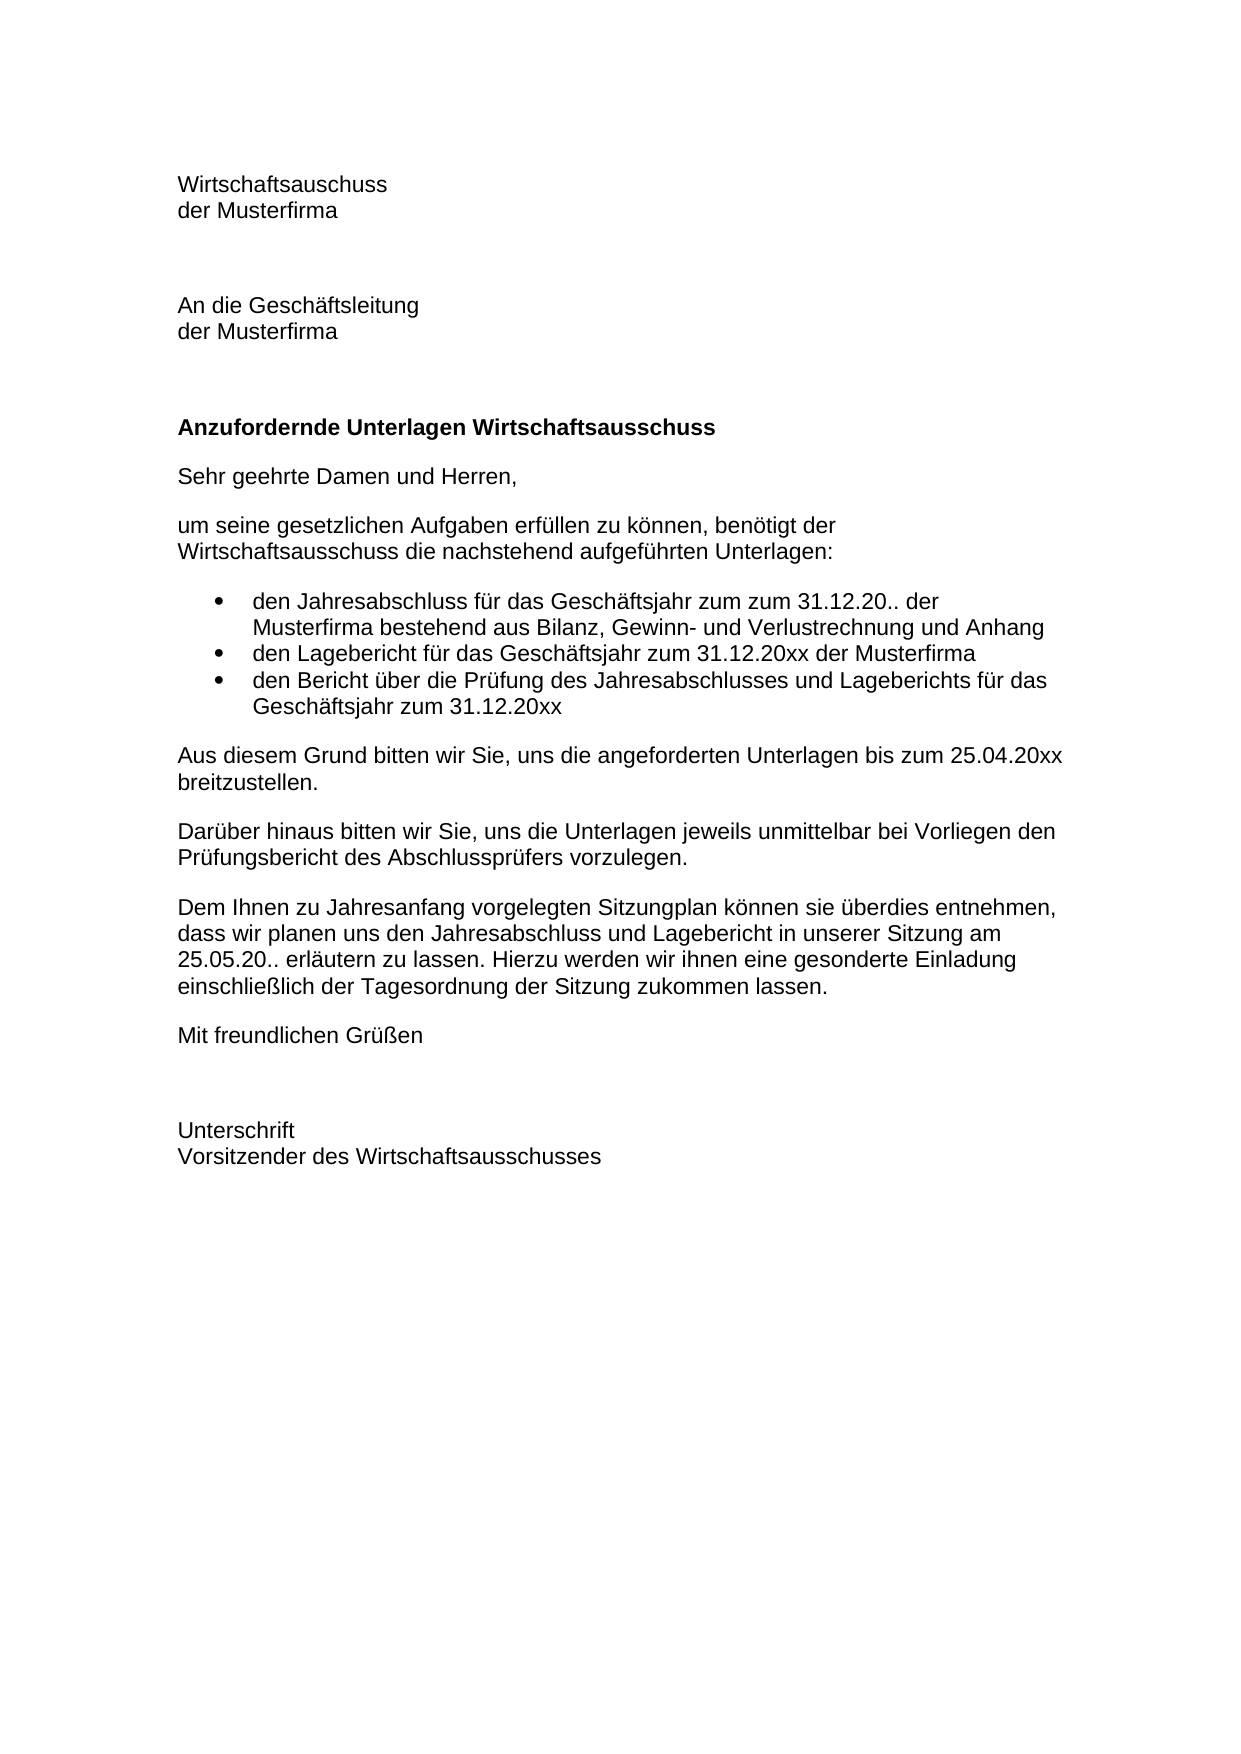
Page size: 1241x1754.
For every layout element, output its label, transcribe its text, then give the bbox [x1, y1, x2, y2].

text Anzufordernde Unterlagen Wirtschaftsausschuss [177, 413, 1063, 440]
text Unterschrift Vorsitzender des Wirtschaftsausschusses [177, 1117, 1063, 1170]
text Mit freundlichen Grüßen [177, 1022, 1063, 1048]
text Sehr geehrte Damen und Herren, [177, 463, 1063, 489]
list den Bericht über die Prüfung des Jahresabschlusses und Lageberichts für das Geschäftsjahr zum 31.12.20xx [215, 667, 1063, 719]
list den Lagebericht für das Geschäftsjahr zum 31.12.20xx der Musterfirma [215, 640, 1063, 667]
text um seine gesetzlichen Aufgaben erfüllen zu können, benötigt der Wirtschaftsausschuss die nachstehend aufgeführten Unterlagen: [177, 512, 1063, 565]
text Aus diesem Grund bitten wir Sie, uns die angeforderten Unterlagen bis zum 25.04.20xx breitzustellen. [177, 742, 1063, 795]
text Dem Ihnen zu Jahresanfang vorgelegten Sitzungplan können sie überdies entnehmen, dass wir planen uns den Jahresabschluss und Lagebericht in unserer Sitzung am 25.05.20.. erläutern zu lassen. Hierzu werden wir ihnen eine gesonderte Einladung einschließlich der Tagesordnung der Sitzung zukommen lassen. [177, 893, 1063, 999]
text Wirtschaftsauschuss der Musterfirma [177, 171, 1063, 223]
text Darüber hinaus bitten wir Sie, uns die Unterlagen jeweils unmittelbar bei Vorliegen den Prüfungsbericht des Abschlussprüfers vorzulegen. [177, 818, 1063, 871]
text An die Geschäftsleitung der Musterfirma [177, 292, 1063, 345]
list den Jahresabschluss für das Geschäftsjahr zum zum 31.12.20.. der Musterfirma bestehend aus Bilanz, Gewinn- und Verlustrechnung und Anhang [215, 588, 1063, 640]
